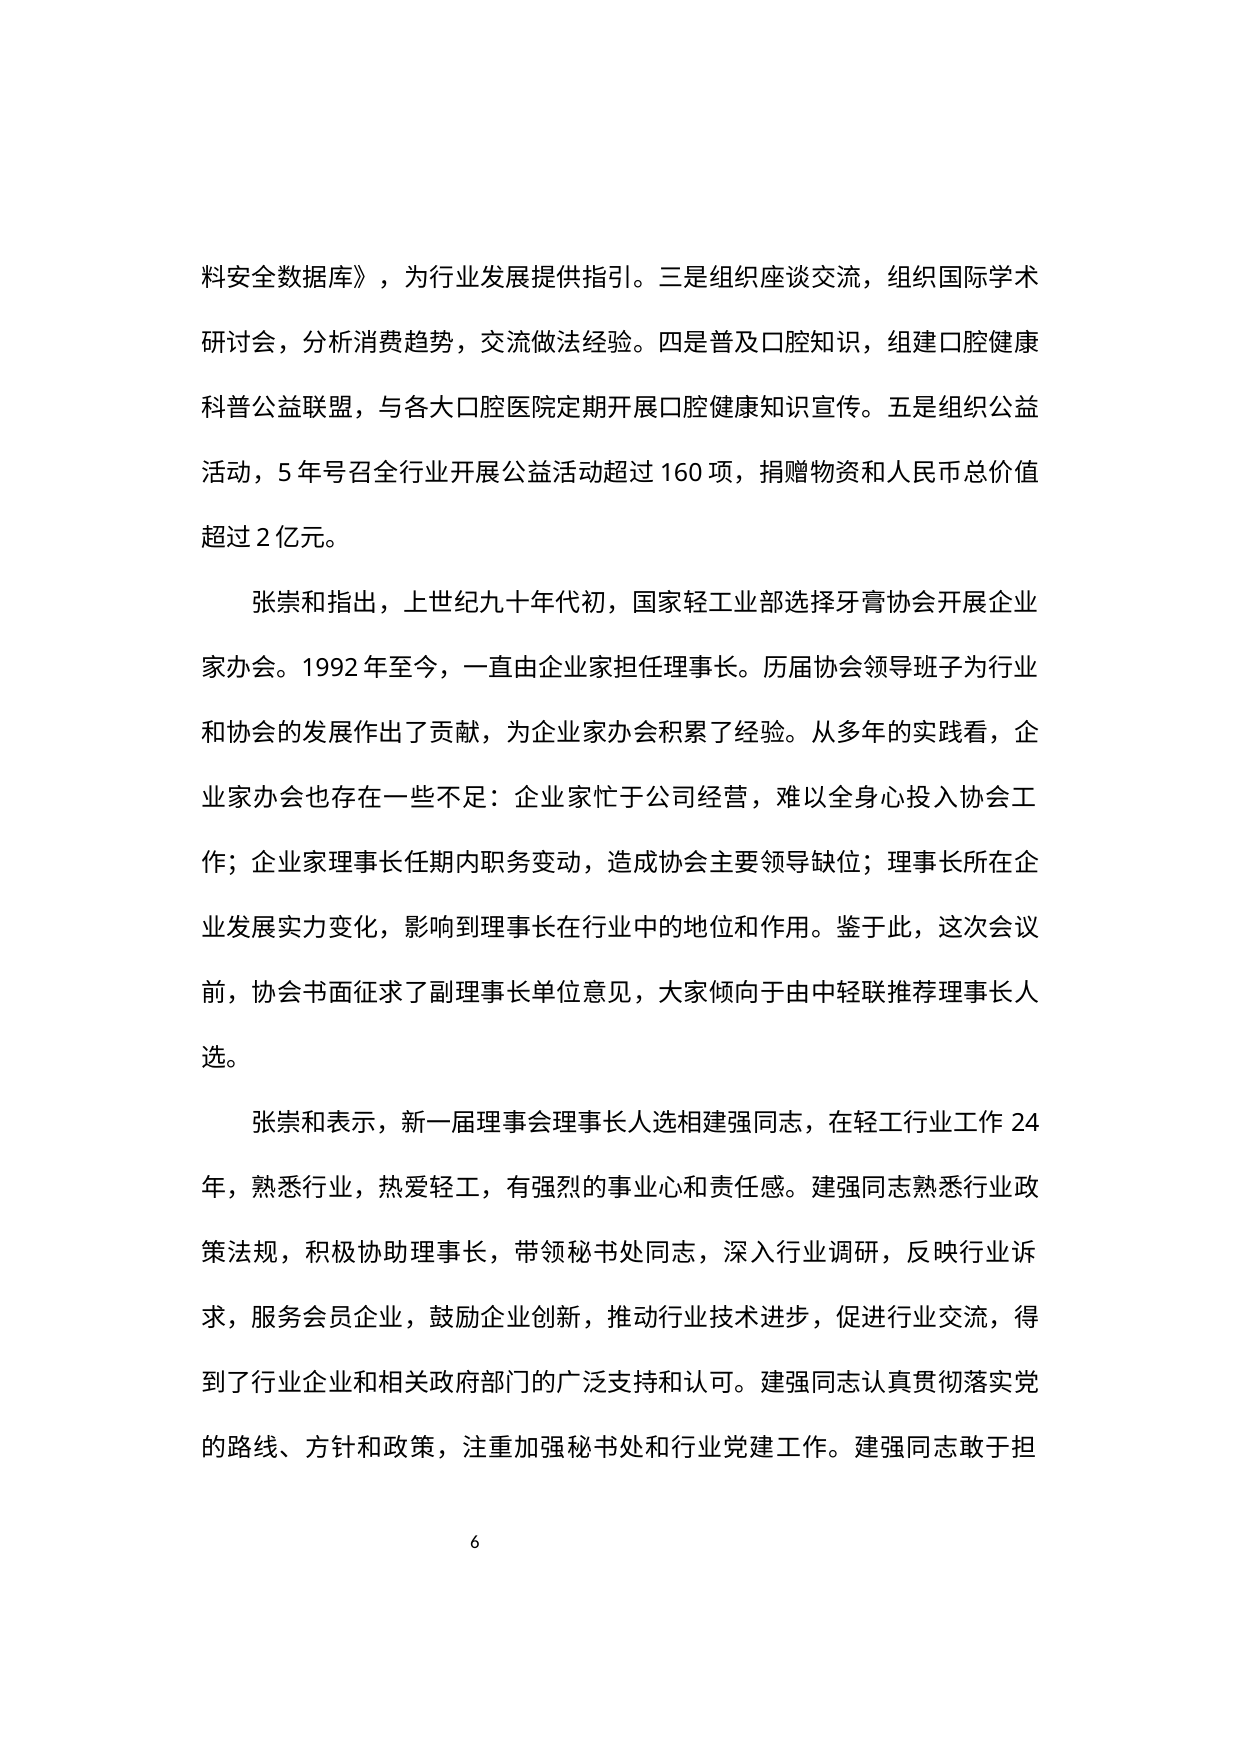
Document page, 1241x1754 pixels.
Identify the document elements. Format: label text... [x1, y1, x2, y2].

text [201, 1088, 1039, 1478]
text 张崇和指出，上世纪九十年代初，国家轻工业部选择牙膏协会开展企业家办会。1992年至今，一直由企业家担任理事长。历届协会领导班子为行业和协会的发展作出了贡献，为企业家办会积累了经验。从多年的实践看，企业家办会也存在一些不足：企业家忙于公司经营，难以全身心投入协会工作；企业家理事长任期内职务变动，造成协会主要领导缺位；理事长所在企业发展实力变化，影响到理事长在行业中的地位和作用。鉴于此，这次会议前，协会书面征求了副理事长单位意见，大家倾向于由中轻联推荐理事长人选。 [201, 568, 1039, 1088]
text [201, 243, 1039, 568]
